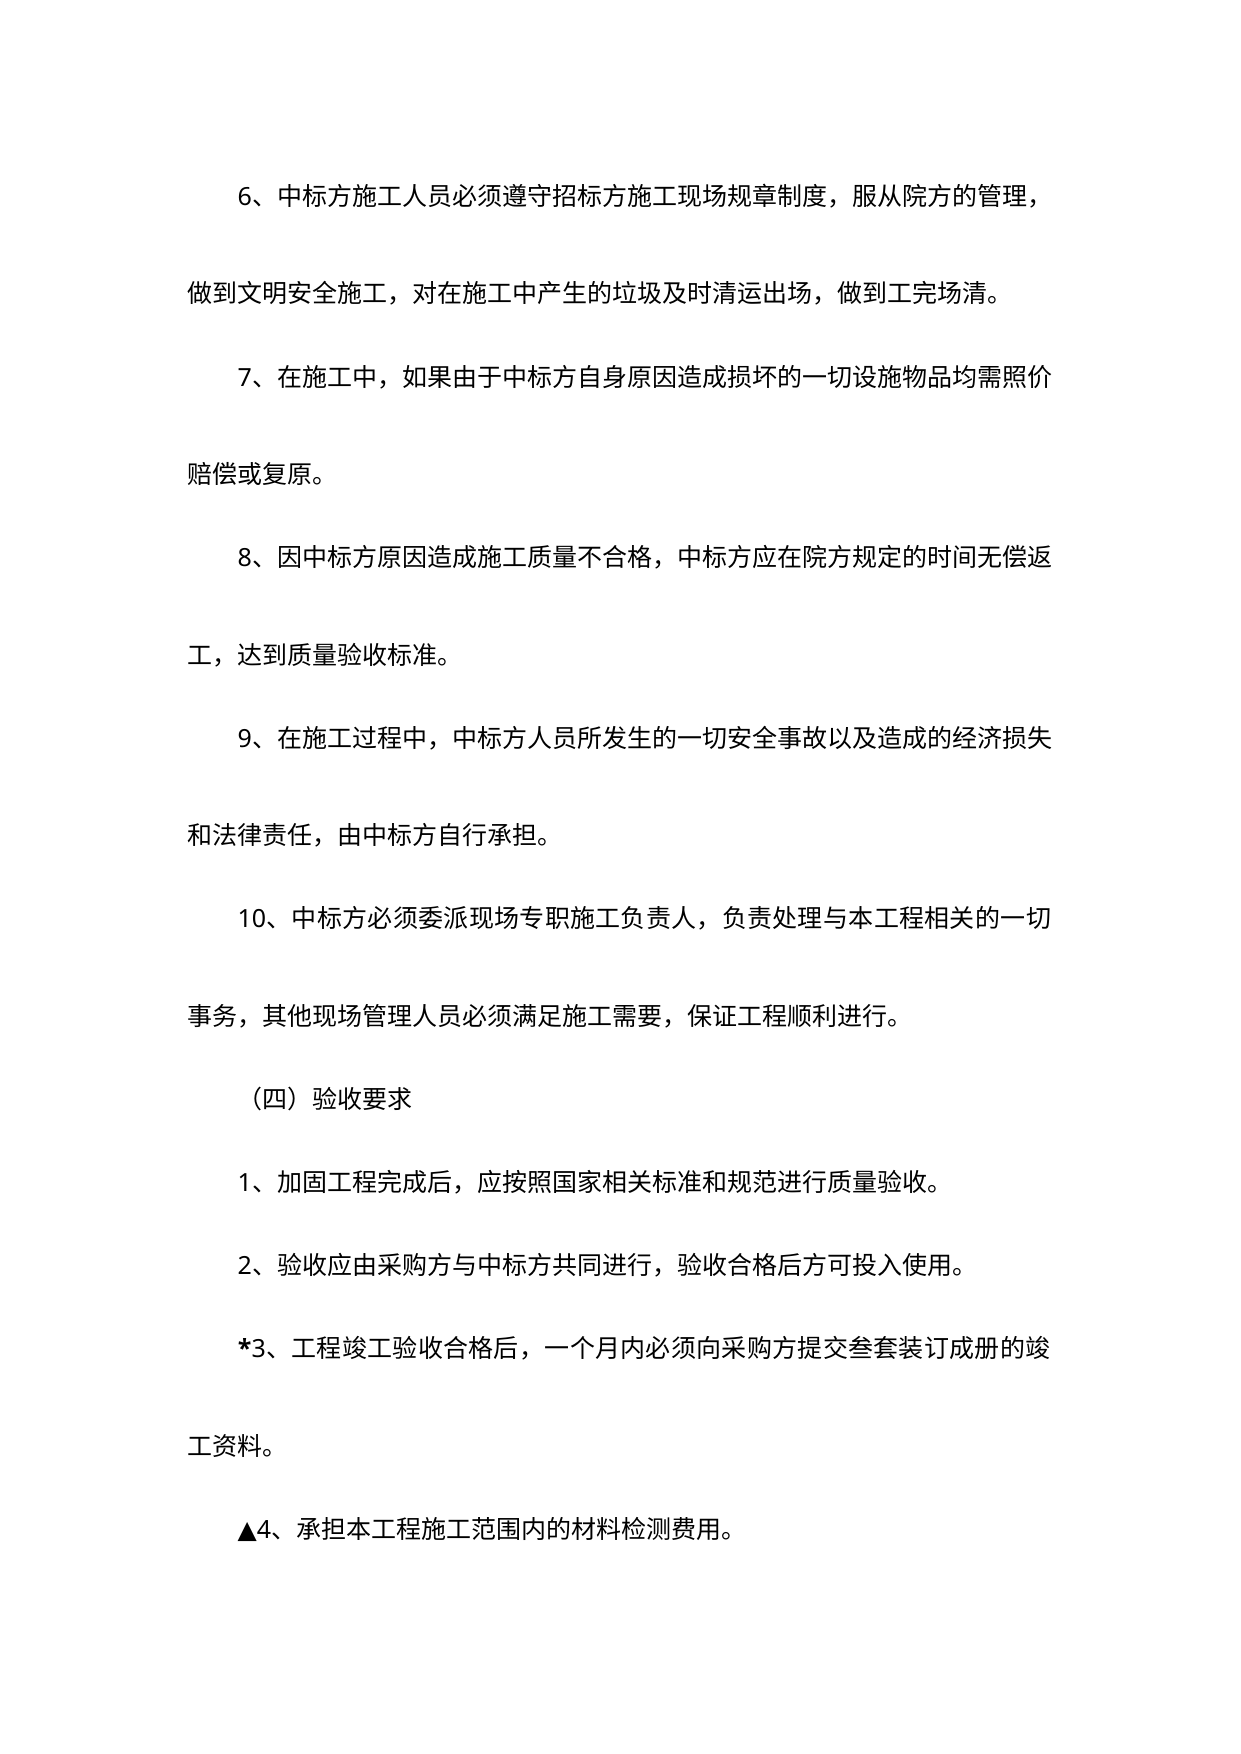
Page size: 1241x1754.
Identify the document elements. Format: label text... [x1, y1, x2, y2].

list 7、在施工中，如果由于中标方自身原因造成损坏的一切设施物品均需照价赔偿或复原。 [187, 343, 1053, 505]
list 1、加固工程完成后，应按照国家相关标准和规范进行质量验收。 [187, 1148, 1053, 1213]
list 6、中标方施工人员必须遵守招标方施工现场规章制度，服从院方的管理，做到文明安全施工，对在施工中产生的垃圾及时清运出场，做到工完场清。 [187, 162, 1053, 324]
list ▲4、承担本工程施工范围内的材料检测费用。 [187, 1495, 1053, 1560]
list 8、因中标方原因造成施工质量不合格，中标方应在院方规定的时间无偿返工，达到质量验收标准。 [187, 523, 1053, 686]
list *3、工程竣工验收合格后，一个月内必须向采购方提交叁套装订成册的竣工资料。 [187, 1314, 1053, 1477]
list （四）验收要求 [187, 1065, 1053, 1130]
list 10、中标方必须委派现场专职施工负责人，负责处理与本工程相关的一切事务，其他现场管理人员必须满足施工需要，保证工程顺利进行。 [187, 884, 1053, 1047]
list 2、验收应由采购方与中标方共同进行，验收合格后方可投入使用。 [187, 1231, 1053, 1296]
list 9、在施工过程中，中标方人员所发生的一切安全事故以及造成的经济损失和法律责任，由中标方自行承担。 [187, 704, 1053, 866]
